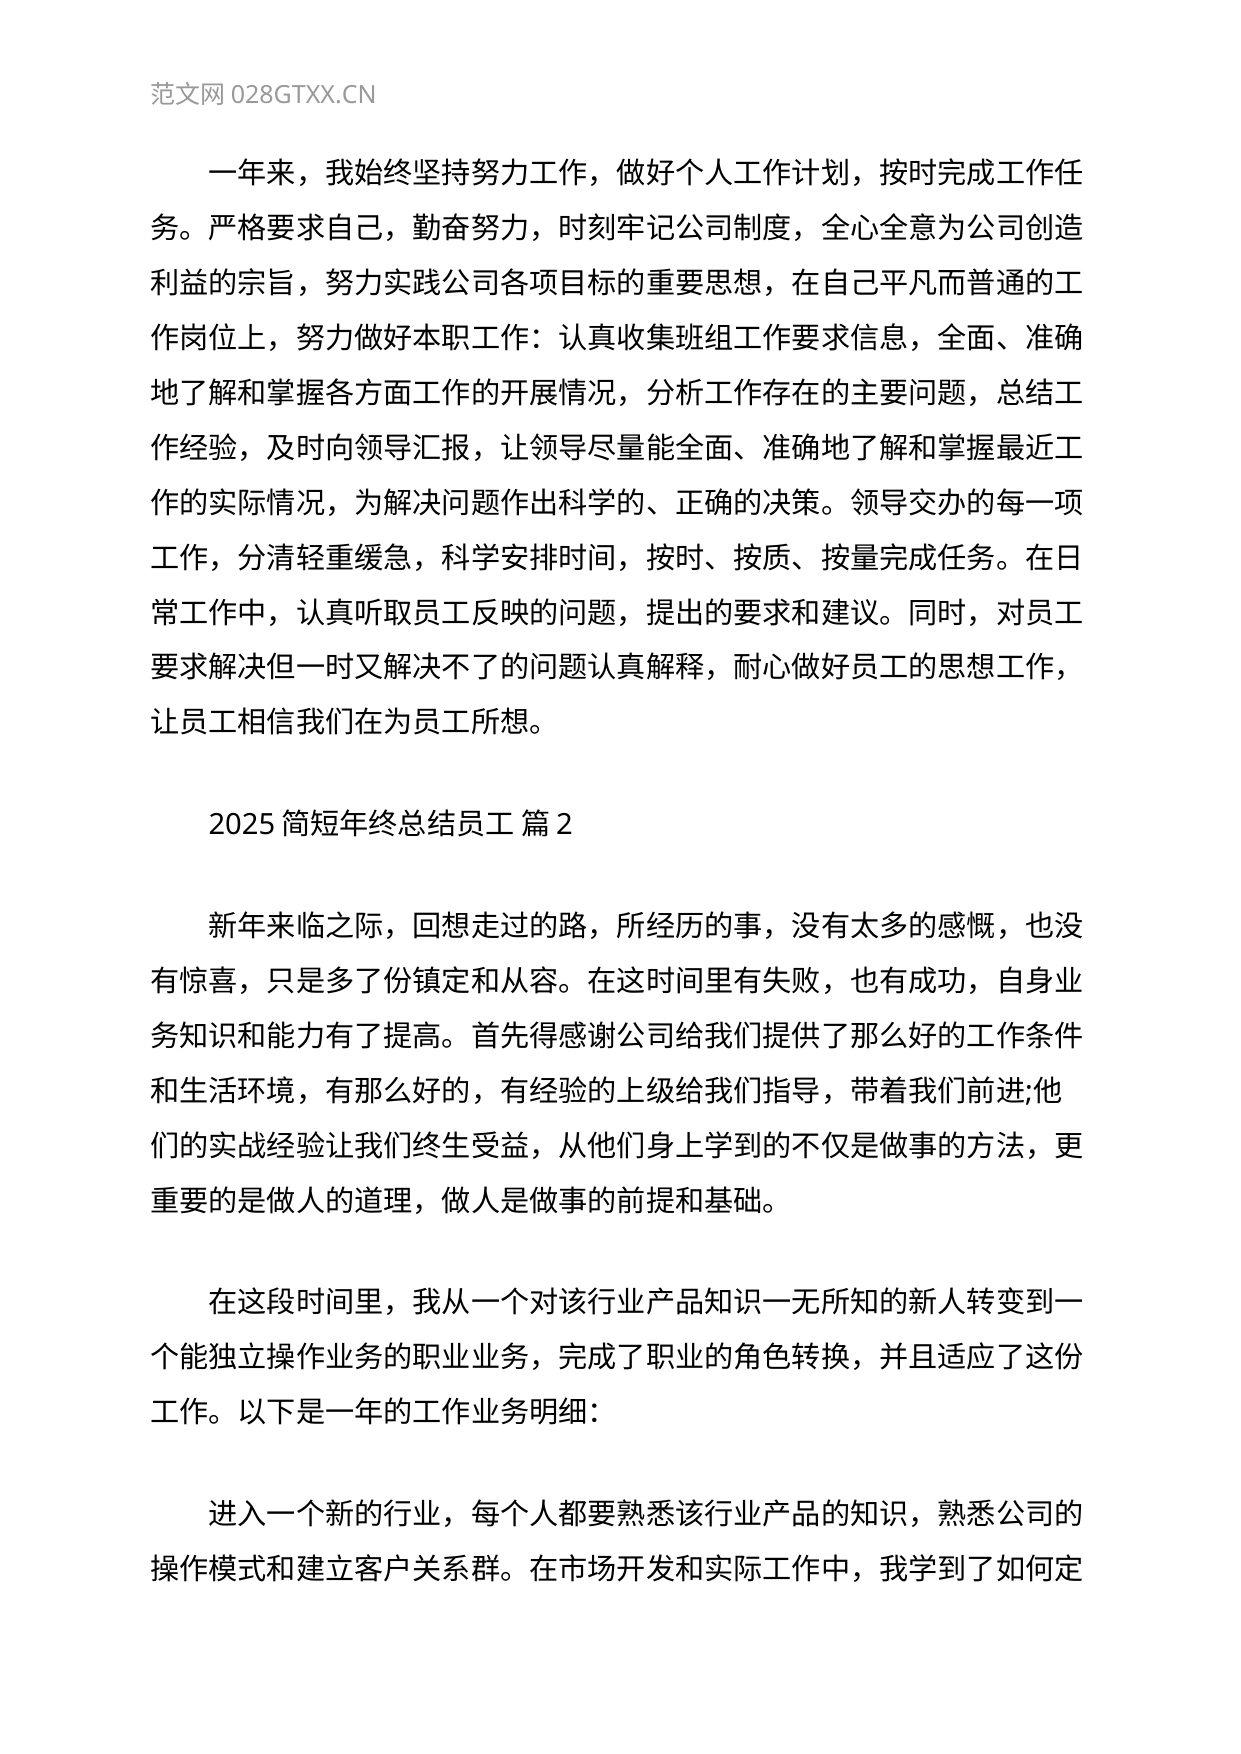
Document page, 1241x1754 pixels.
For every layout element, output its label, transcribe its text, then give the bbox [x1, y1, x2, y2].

text 新年来临之际，回想走过的路，所经历的事，没有太多的感慨，也没有惊喜，只是多了份镇定和从容。在这时间里有失败，也有成功，自身业务知识和能力有了提高。首先得感谢公司给我们提供了那么好的工作条件和生活环境，有那么好的，有经验的上级给我们指导，带着我们前进;他们的实战经验让我们终生受益，从他们身上学到的不仅是做事的方法，更重要的是做人的道理，做人是做事的前提和基础。 [150, 903, 1090, 1219]
text 2025简短年终总结员工 篇2 [150, 801, 1090, 843]
text 在这段时间里，我从一个对该行业产品知识一无所知的新人转变到一个能独立操作业务的职业业务，完成了职业的角色转换，并且适应了这份工作。以下是一年的工作业务明细： [150, 1279, 1090, 1431]
text 一年来，我始终坚持努力工作，做好个人工作计划，按时完成工作任务。严格要求自己，勤奋努力，时刻牢记公司制度，全心全意为公司创造利益的宗旨，努力实践公司各项目标的重要思想，在自己平凡而普通的工作岗位上，努力做好本职工作：认真收集班组工作要求信息，全面、准确地了解和掌握各方面工作的开展情况，分析工作存在的主要问题，总结工作经验，及时向领导汇报，让领导尽量能全面、准确地了解和掌握最近工作的实际情况，为解决问题作出科学的、正确的决策。领导交办的每一项工作，分清轻重缓急，科学安排时间，按时、按质、按量完成任务。在日常工作中，认真听取员工反映的问题，提出的要求和建议。同时，对员工要求解决但一时又解决不了的问题认真解释，耐心做好员工的思想工作，让员工相信我们在为员工所想。 [150, 150, 1090, 741]
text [150, 1491, 1090, 1588]
